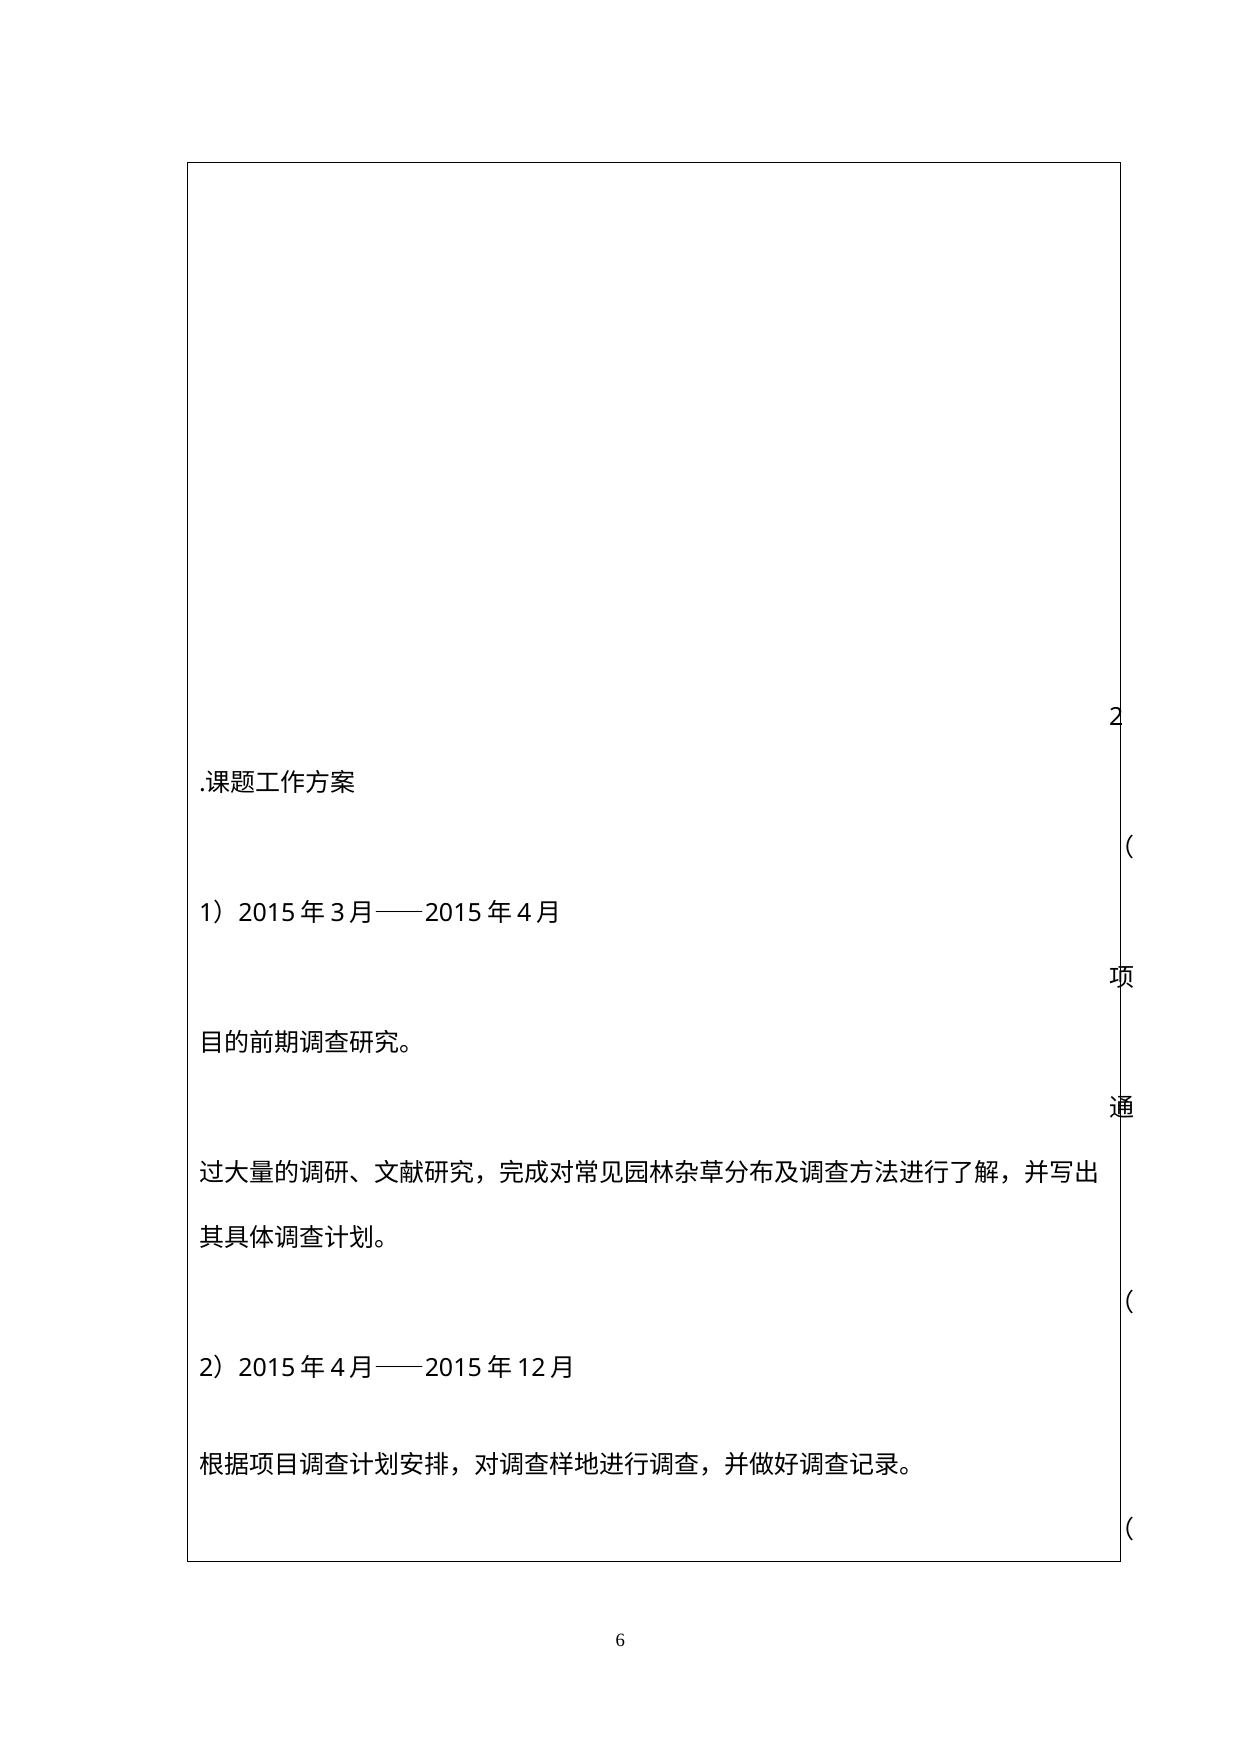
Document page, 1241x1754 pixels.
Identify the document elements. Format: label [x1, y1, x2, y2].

table_cell [188, 163, 1120, 1561]
